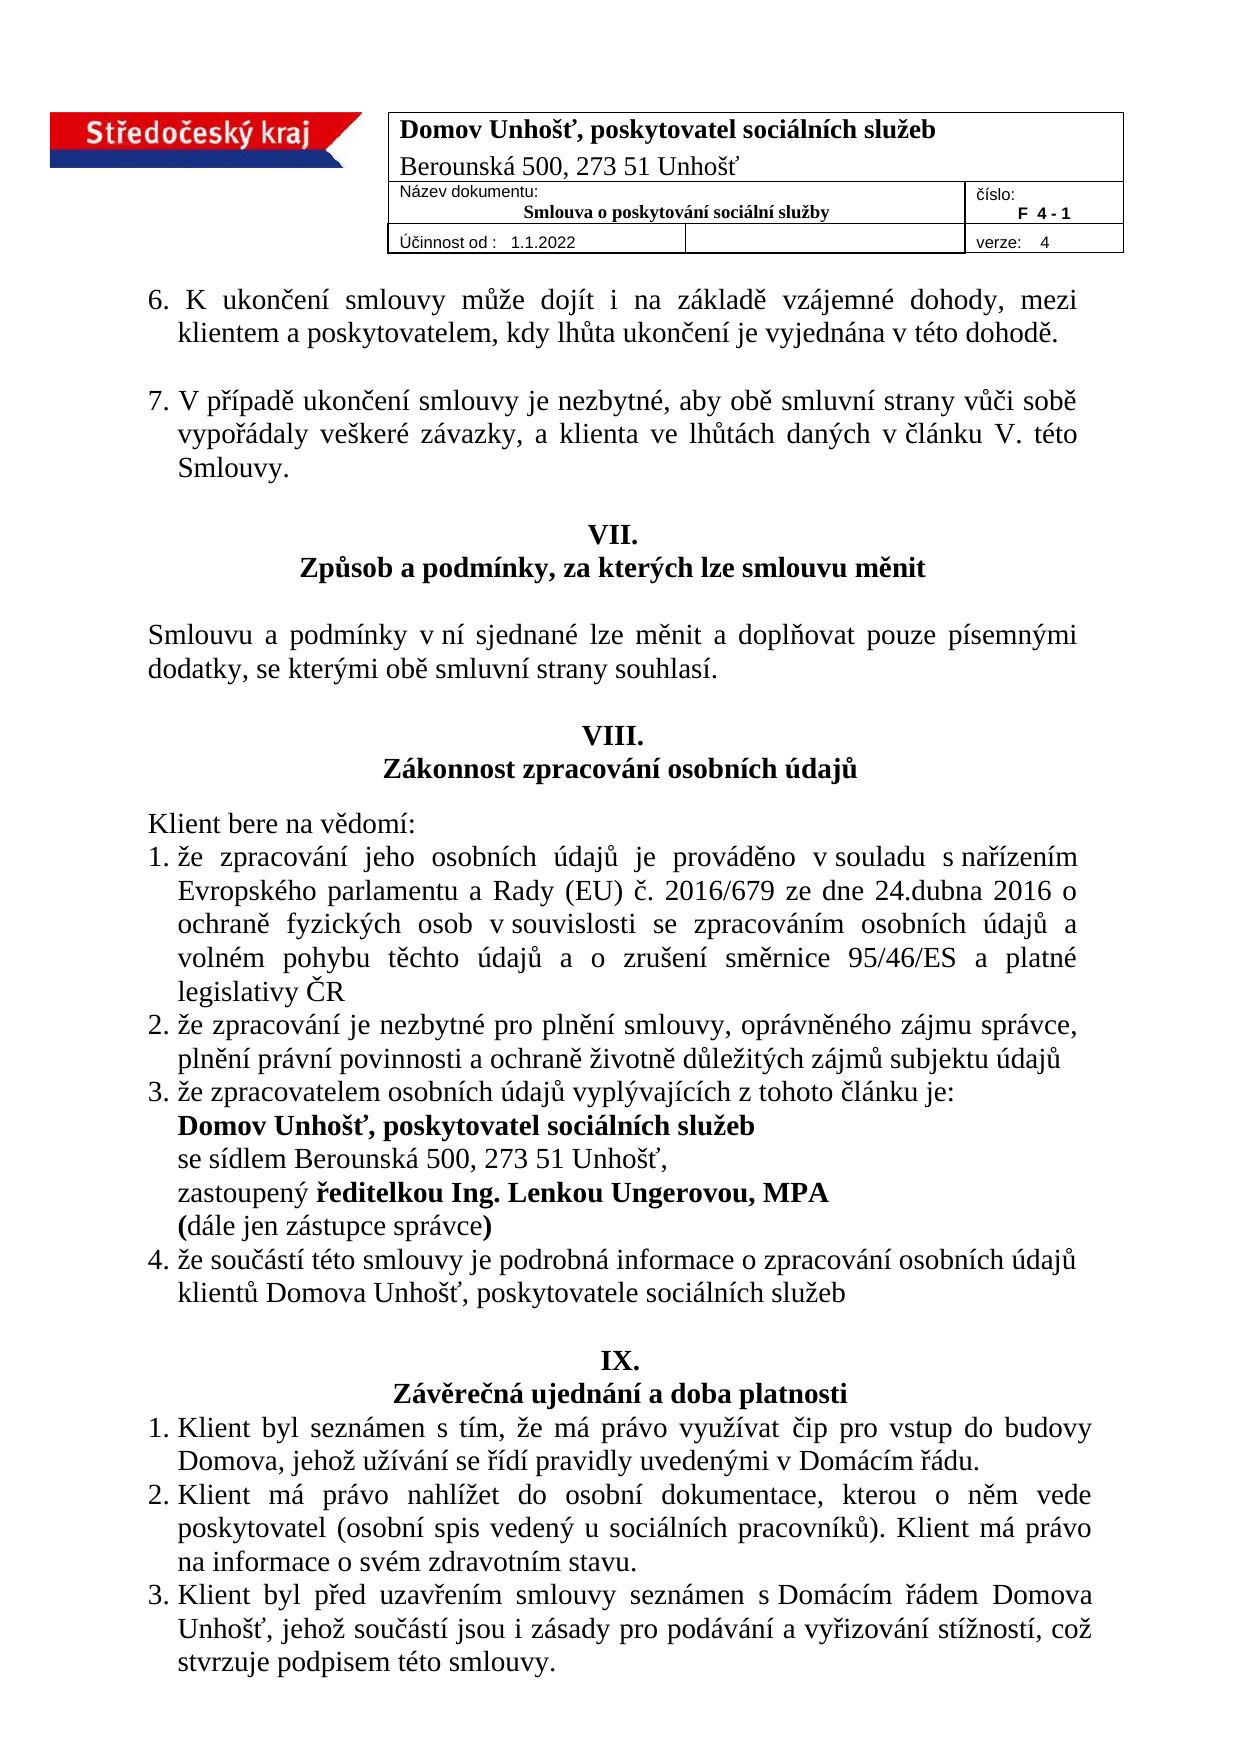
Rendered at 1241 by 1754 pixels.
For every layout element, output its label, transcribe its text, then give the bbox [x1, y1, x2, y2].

text Zákonnost zpracování osobních údajů [148, 752, 1093, 785]
text Domov Unhošť, poskytovatel sociálních služeb [177, 1108, 1078, 1141]
list Klient byl seznámen s tím, že má právo využívat čip pro vstup do budovy Domova, jehož užívání se řídí pravidly uvedenými v Domácím řádu. [148, 1410, 1093, 1477]
text 6. K ukončení smlouvy může dojít i na základě vzájemné dohody, mezi klientem a poskytovatelem, kdy lhůta ukončení je vyjednána v této dohodě. [148, 282, 1078, 349]
text se sídlem Berounská 500, 273 51 Unhošť, [177, 1141, 1078, 1175]
list Klient má právo nahlížet do osobní dokumentace, kterou o něm vede poskytovatel (osobní spis vedený u sociálních pracovníků). Klient má právo na informace o svém zdravotním stavu. [148, 1477, 1093, 1577]
list že zpracovatelem osobních údajů vyplývajících z tohoto článku je: [148, 1074, 1078, 1108]
text IX. [148, 1343, 1093, 1376]
text VII. [148, 517, 1078, 550]
list Klient byl před uzavřením smlouvy seznámen s Domácím řádem Domova Unhošť, jehož součástí jsou i zásady pro podávání a vyřizování stížností, což stvrzuje podpisem této smlouvy. [148, 1577, 1093, 1678]
picture [49, 112, 363, 169]
text Způsob a podmínky, za kterých lze smlouvu měnit [148, 550, 1078, 584]
text (dále jen zástupce správce) [177, 1208, 1078, 1242]
text zastoupený ředitelkou Ing. Lenkou Ungerovou, MPA [177, 1175, 1078, 1208]
list že součástí této smlouvy je podrobná informace o zpracování osobních údajů klientů Domova Unhošť, poskytovatele sociálních služeb [148, 1242, 1078, 1309]
text Smlouvu a podmínky v ní sjednané lze měnit a doplňovat pouze písemnými dodatky, se kterými obě smluvní strany souhlasí. [148, 617, 1078, 684]
text Závěrečná ujednání a doba platnosti [148, 1376, 1093, 1410]
text VIII. [148, 718, 1078, 752]
text 7. V případě ukončení smlouvy je nezbytné, aby obě smluvní strany vůči sobě vypořádaly veškeré závazky, a klienta ve lhůtách daných v článku V. této Smlouvy. [148, 383, 1078, 483]
list že zpracování je nezbytné pro plnění smlouvy, oprávněného zájmu správce, plnění právní povinnosti a ochraně životně důležitých zájmů subjektu údajů [148, 1007, 1078, 1074]
text Klient bere na vědomí: [148, 806, 1093, 839]
list že zpracování jeho osobních údajů je prováděno v souladu s nařízením Evropského parlamentu a Rady (EU) č. 2016/679 ze dne 24.dubna 2016 o ochraně fyzických osob v souvislosti se zpracováním osobních údajů a volném pohybu těchto údajů a o zrušení směrnice 95/46/ES a platné legislativy ČR [148, 839, 1078, 1007]
